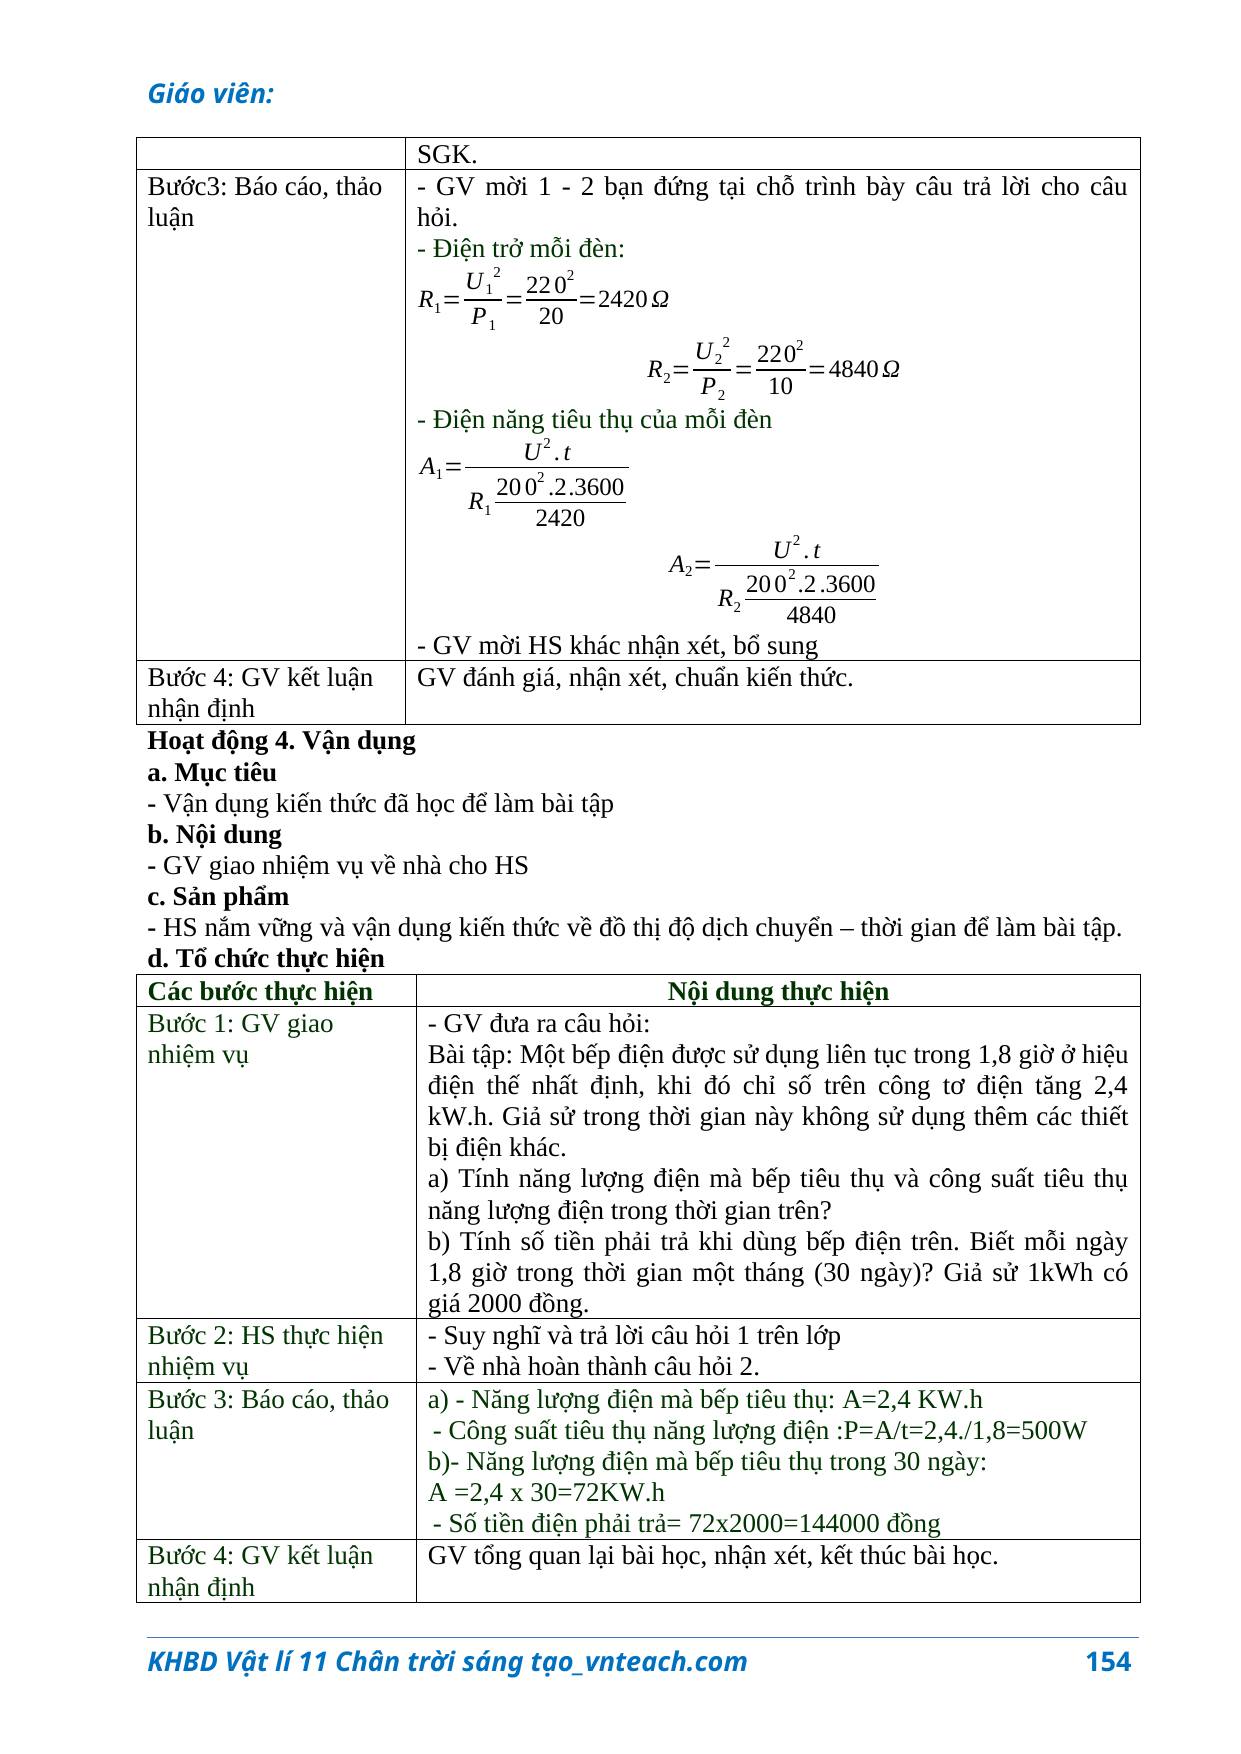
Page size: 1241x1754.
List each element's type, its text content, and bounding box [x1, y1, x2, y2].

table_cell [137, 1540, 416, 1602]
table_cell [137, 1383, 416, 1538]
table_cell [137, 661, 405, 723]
text b. Nội dung [147, 818, 1135, 849]
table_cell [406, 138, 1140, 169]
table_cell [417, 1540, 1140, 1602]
text - Vận dụng kiến thức đã học để làm bài tập [147, 787, 1135, 818]
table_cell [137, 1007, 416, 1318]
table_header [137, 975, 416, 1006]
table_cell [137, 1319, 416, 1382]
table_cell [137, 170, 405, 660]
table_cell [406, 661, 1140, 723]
text c. Sản phẩm [147, 880, 1135, 911]
text d. Tổ chức thực hiện [147, 942, 1135, 974]
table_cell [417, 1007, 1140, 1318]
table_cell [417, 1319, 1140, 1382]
text Hoạt động 4. Vận dụng [147, 725, 1135, 756]
text a. Mục tiêu [147, 756, 1135, 787]
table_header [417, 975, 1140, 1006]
text - GV giao nhiệm vụ về nhà cho HS [147, 849, 1135, 880]
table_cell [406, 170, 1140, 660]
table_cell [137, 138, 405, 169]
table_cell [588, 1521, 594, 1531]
text - HS nắm vững và vận dụng kiến thức về đồ thị độ dịch chuyển – thời gian để làm bài tập. [147, 911, 1135, 942]
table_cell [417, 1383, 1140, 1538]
